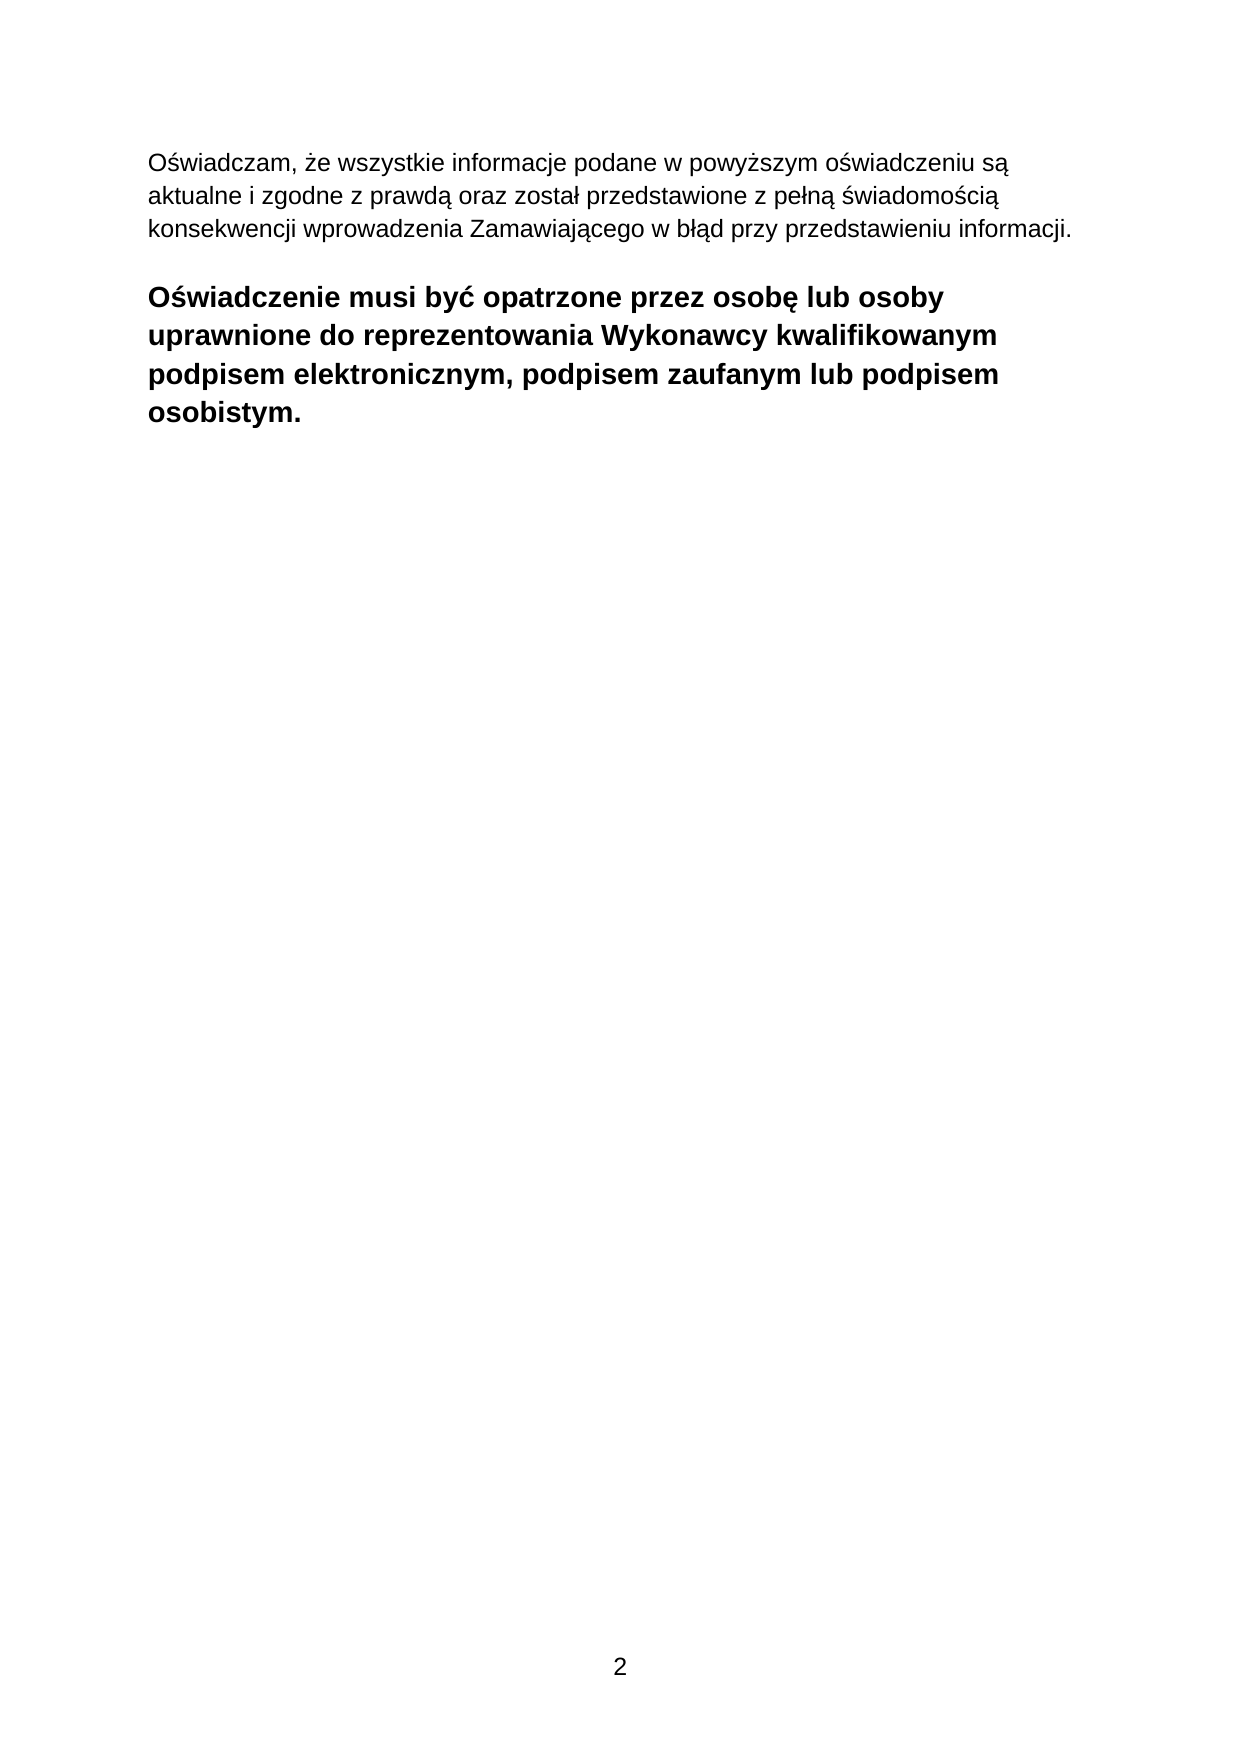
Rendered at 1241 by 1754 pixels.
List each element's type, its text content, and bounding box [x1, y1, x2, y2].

list Oświadczenie musi być opatrzone przez osobę lub osoby uprawnione do reprezentowania Wykonawcy kwalifikowanym podpisem elektronicznym, podpisem zaufanym lub podpisem osobistym. [148, 280, 1093, 429]
list Oświadczam, że wszystkie informacje podane w powyższym oświadczeniu są aktualne i zgodne z prawdą oraz został przedstawione z pełną świadomością konsekwencji wprowadzenia Zamawiającego w błąd przy przedstawieniu informacji. [148, 148, 1093, 242]
